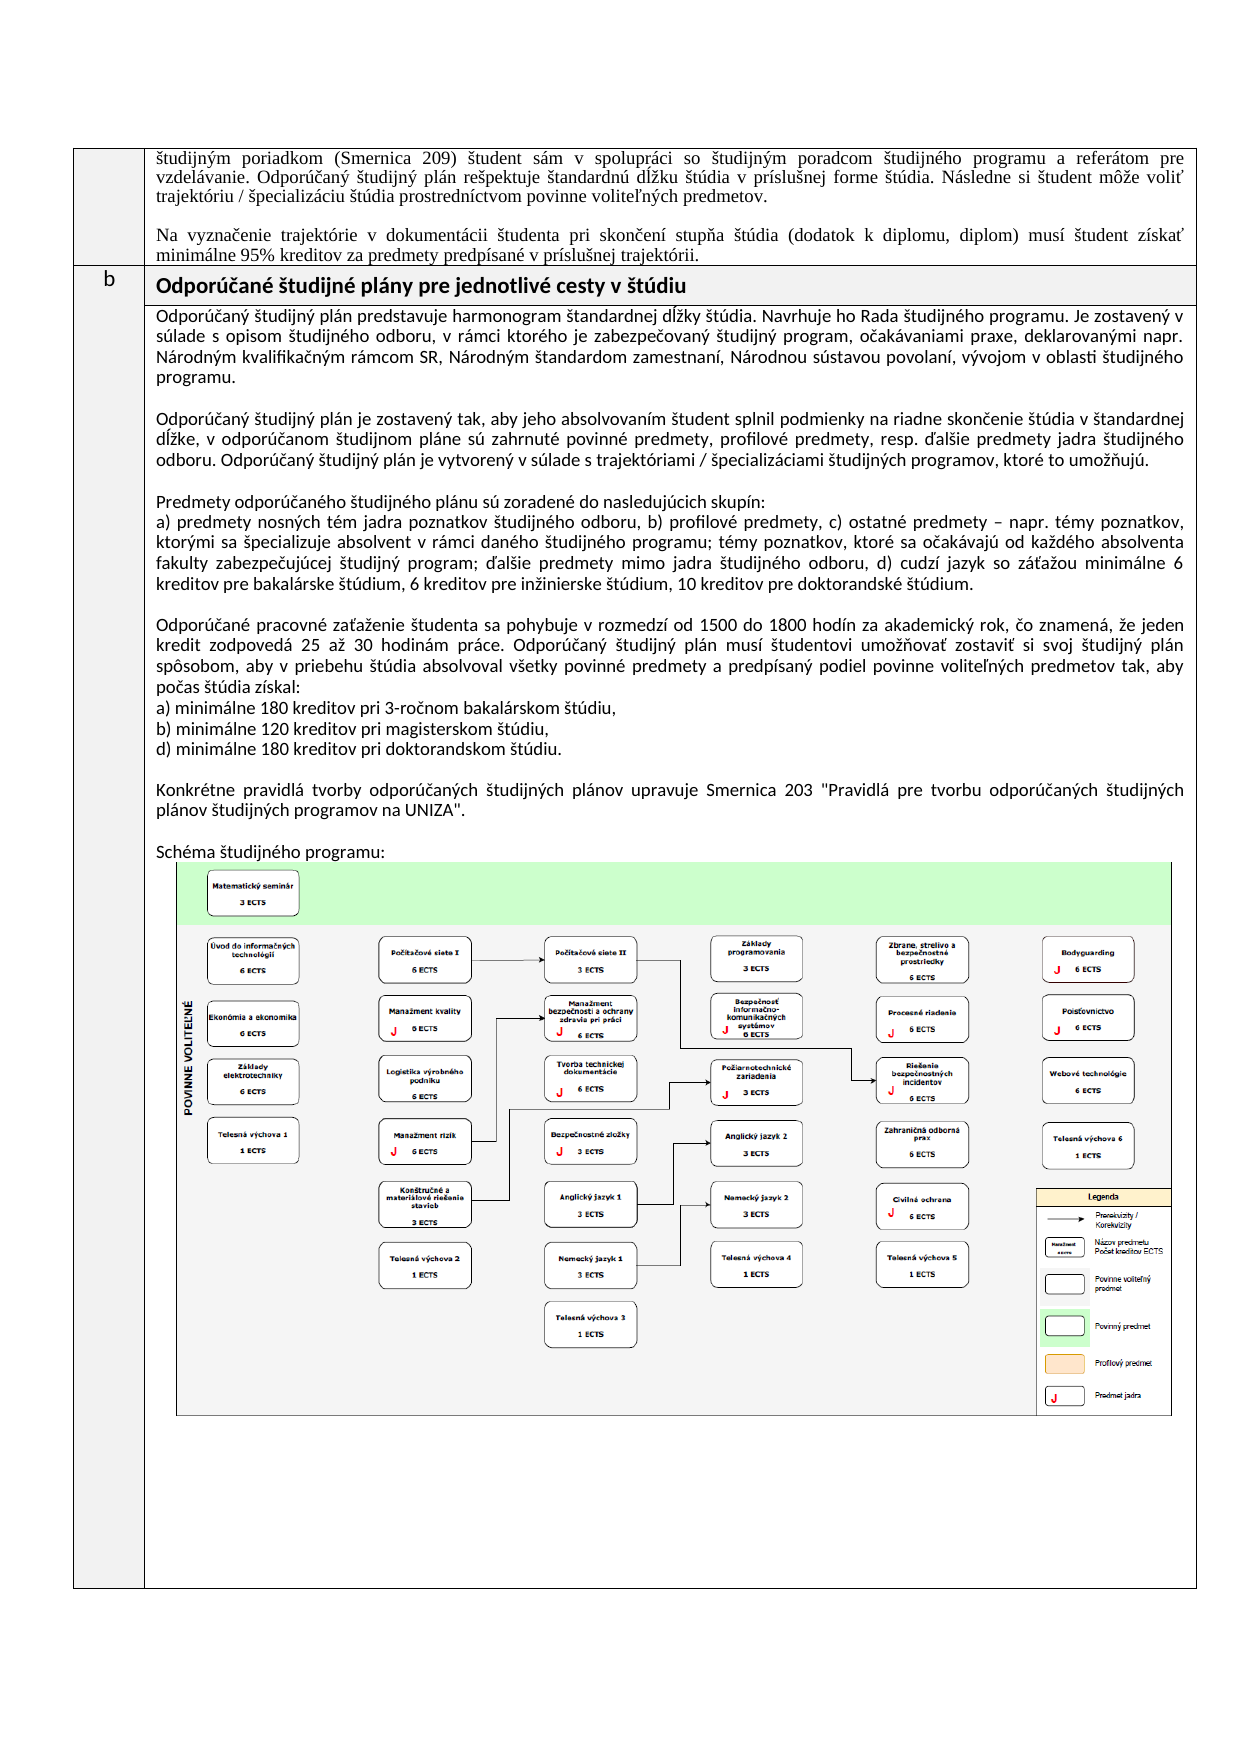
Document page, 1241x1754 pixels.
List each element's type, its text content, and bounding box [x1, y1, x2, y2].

picture [155, 862, 1186, 1427]
table_cell Odporúčané študijné plány pre jednotlivé cesty v štúdiu [145, 266, 1196, 305]
table_cell b [74, 266, 144, 1588]
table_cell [145, 149, 1196, 265]
